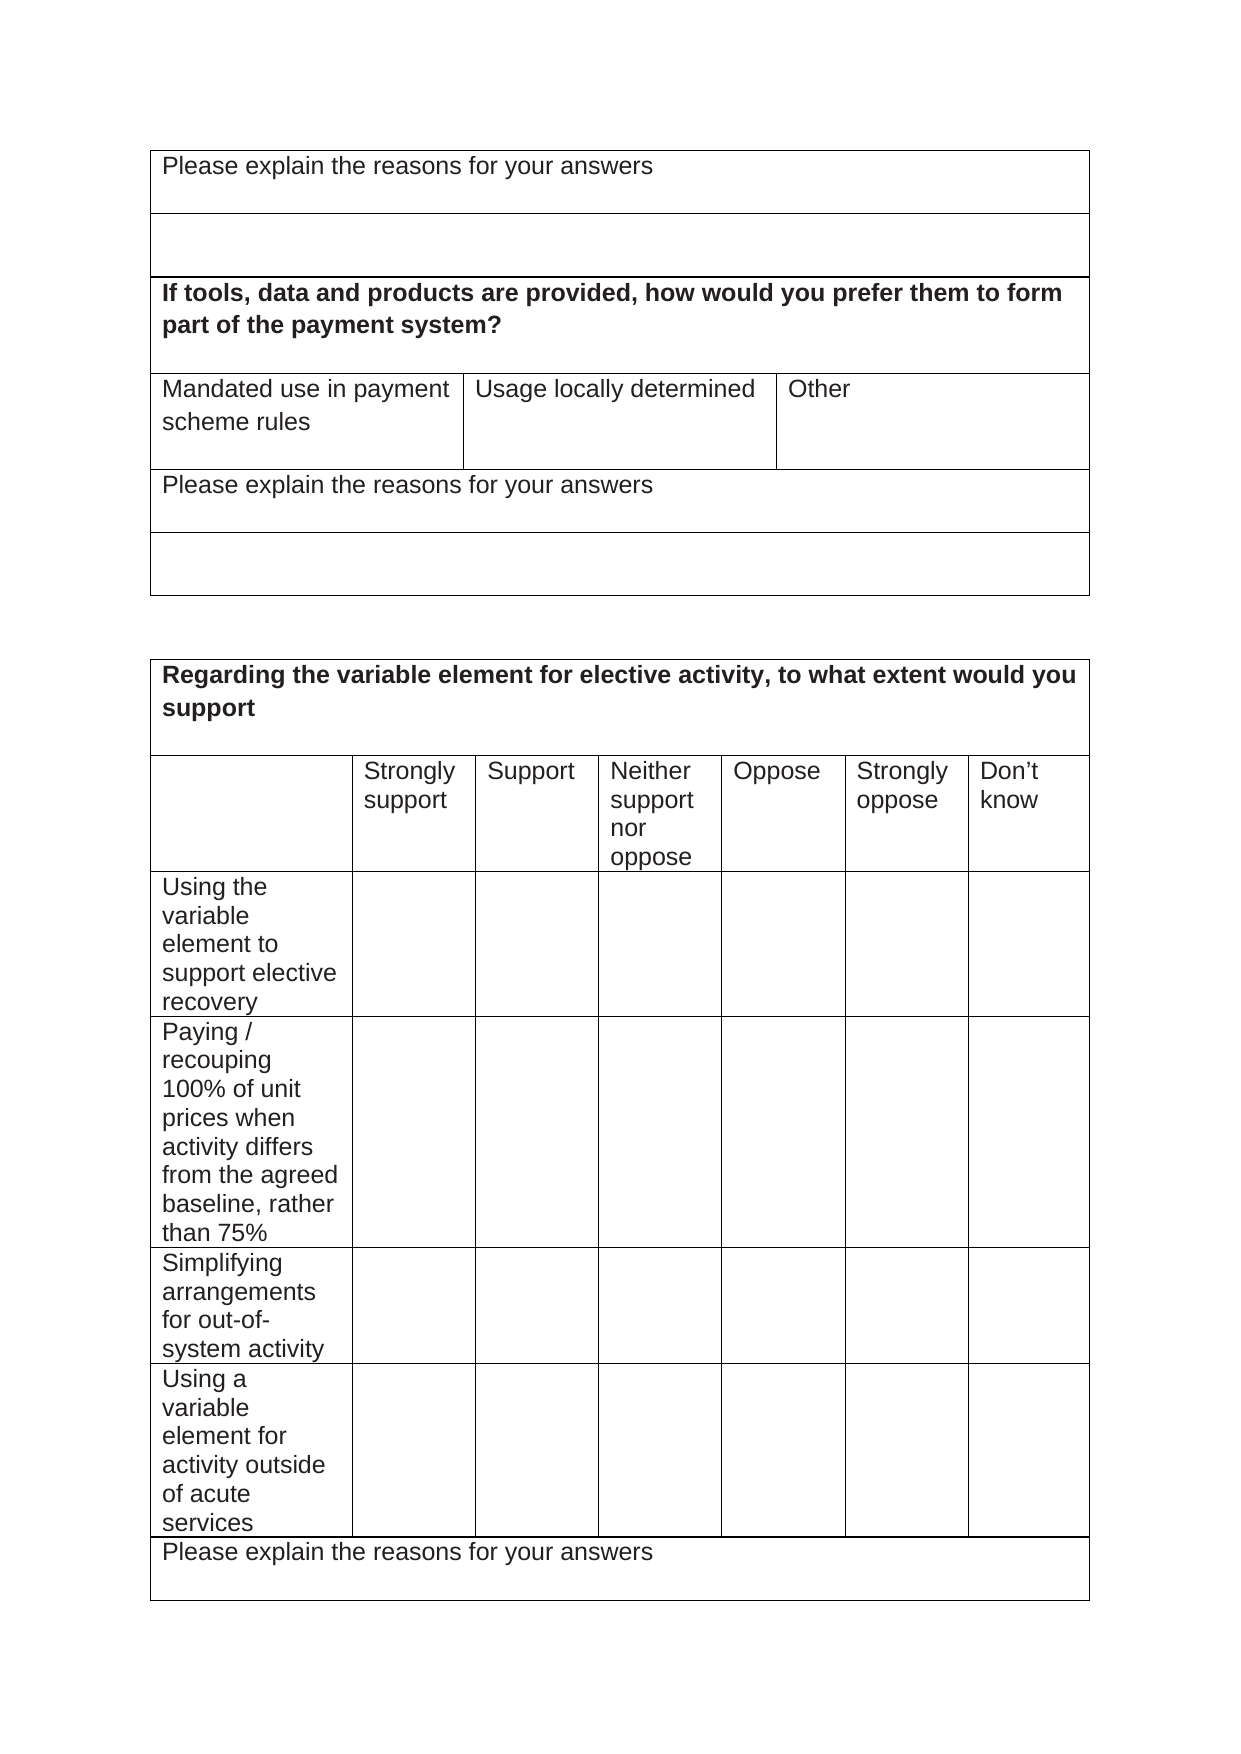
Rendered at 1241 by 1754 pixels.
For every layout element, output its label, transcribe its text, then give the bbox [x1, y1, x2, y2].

table_cell [846, 1017, 968, 1247]
table_cell [846, 1364, 968, 1536]
table_cell [969, 1017, 1089, 1247]
table_cell [722, 1364, 845, 1536]
table_cell [151, 756, 352, 871]
table_cell Mandated use in payment scheme rules [151, 374, 463, 469]
table_cell [151, 214, 1089, 276]
table_cell [353, 1248, 475, 1363]
table_cell Please explain the reasons for your answers [151, 470, 1089, 532]
table_cell Usage locally determined [464, 374, 776, 469]
table_cell Using the variable element to support elective recovery [151, 872, 352, 1016]
table_cell Paying / recouping 100% of unit prices when activity differs from the agreed baseline, rather than 75% [151, 1017, 352, 1247]
table_cell Other [777, 374, 1089, 469]
table_header Regarding the variable element for elective activity, to what extent would you support [151, 660, 1089, 755]
table_cell [722, 1248, 845, 1363]
table_cell Please explain the reasons for your answers [151, 1538, 1089, 1599]
table_cell Neither support nor oppose [599, 756, 721, 871]
table_cell [969, 1248, 1089, 1363]
table_cell [599, 1248, 721, 1363]
table_cell [353, 1364, 475, 1536]
table_cell If tools, data and products are provided, how would you prefer them to form part of the payment system? [151, 278, 1089, 373]
table_cell [476, 1364, 598, 1536]
table_cell [969, 1364, 1089, 1536]
table_cell [353, 872, 475, 1016]
table_cell Don’t know [969, 756, 1089, 871]
table_cell [353, 1017, 475, 1247]
table_cell [599, 1364, 721, 1536]
table_cell Strongly oppose [846, 756, 968, 871]
table_cell [151, 533, 1089, 595]
table_cell Simplifying arrangements for out-of-system activity [151, 1248, 352, 1363]
table_cell [722, 1017, 845, 1247]
table_cell [969, 872, 1089, 1016]
table_cell [846, 872, 968, 1016]
table_cell [476, 1017, 598, 1247]
table_cell [599, 872, 721, 1016]
table_cell Oppose [722, 756, 845, 871]
table_cell [476, 872, 598, 1016]
table_cell [599, 1017, 721, 1247]
table_cell [476, 1248, 598, 1363]
table_cell [846, 1248, 968, 1363]
table_cell [722, 872, 845, 1016]
table_cell Strongly support [353, 756, 475, 871]
table_cell Support [476, 756, 598, 871]
table_cell Using a variable element for activity outside of acute services [151, 1364, 352, 1536]
table_cell Please explain the reasons for your answers [151, 151, 1089, 213]
